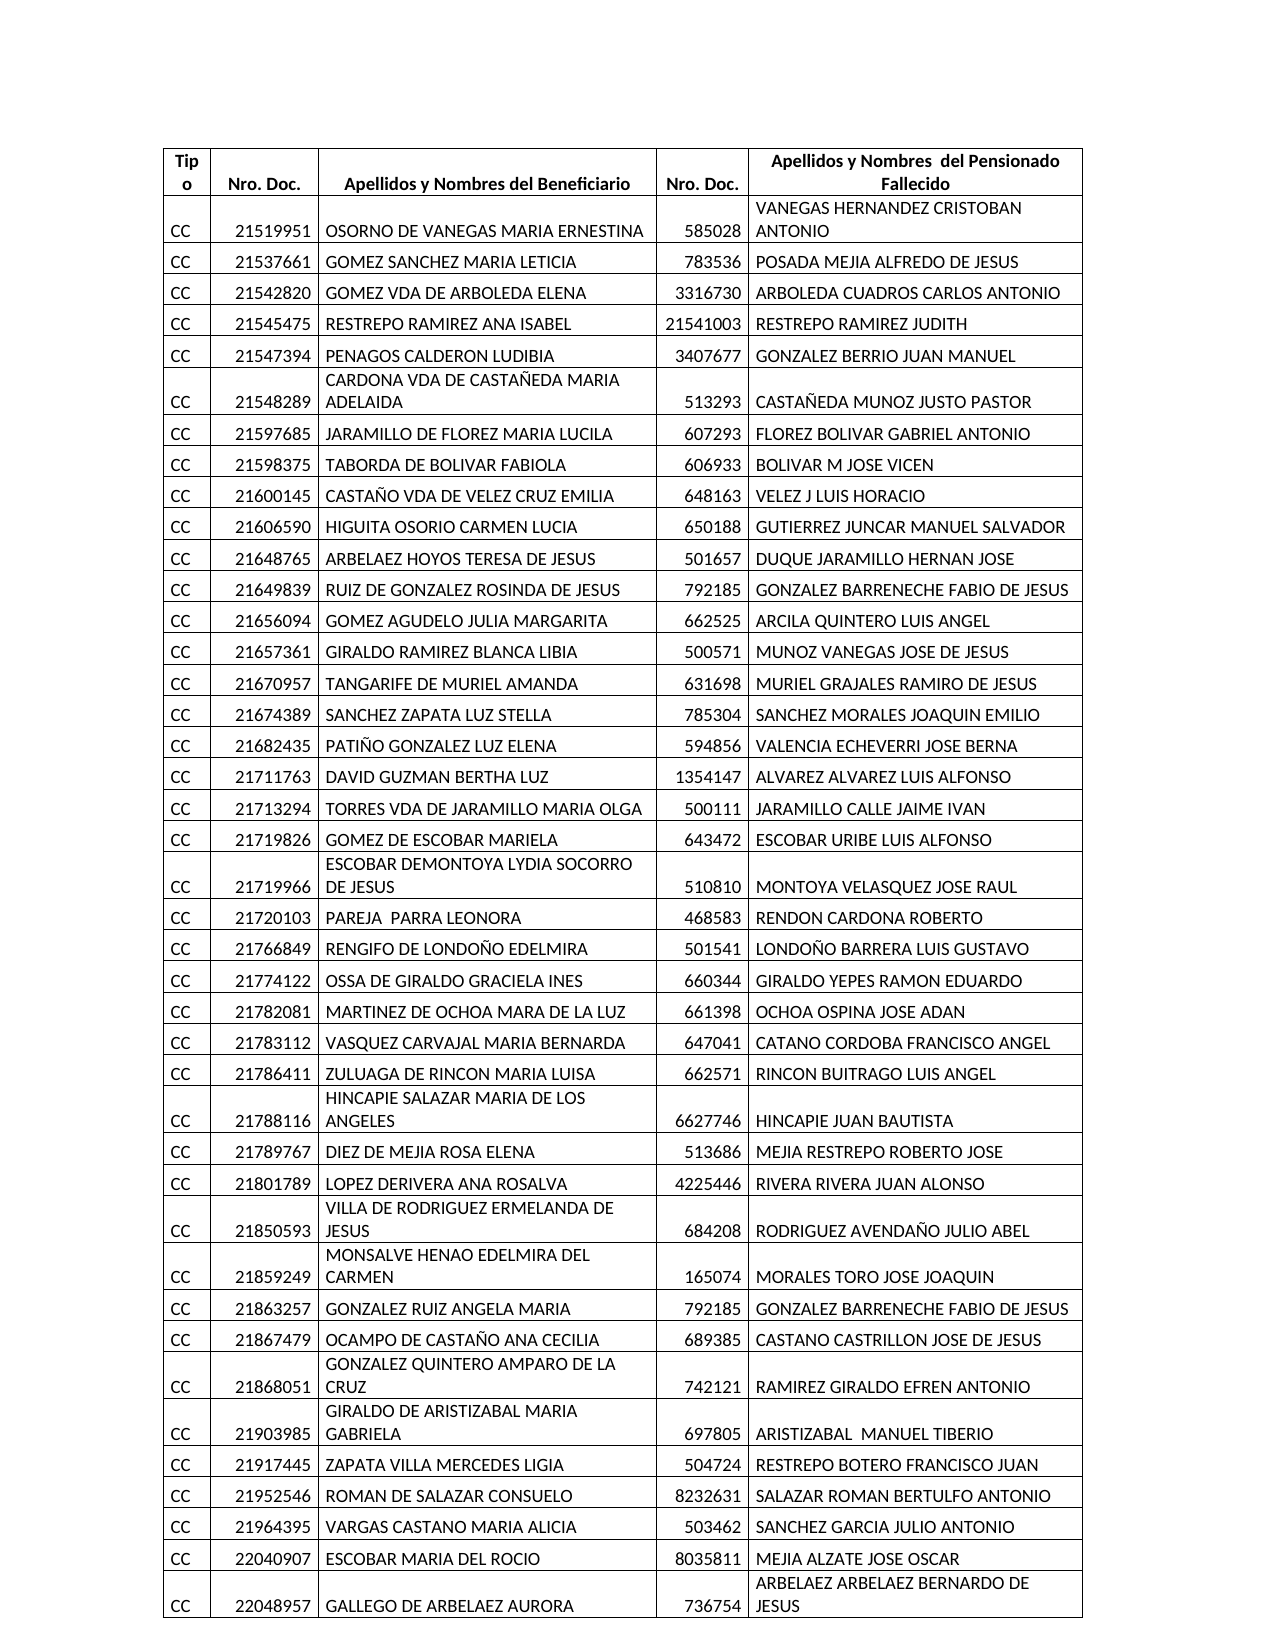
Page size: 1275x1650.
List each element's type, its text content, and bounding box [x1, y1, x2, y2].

table_cell MORALES TORO JOSE JOAQUIN [749, 1243, 1082, 1288]
table_header Tipo [164, 149, 210, 195]
table_cell DAVID GUZMAN BERTHA LUZ [319, 758, 656, 788]
table_cell RAMIREZ GIRALDO EFREN ANTONIO [749, 1352, 1082, 1398]
table_cell ESCOBAR DEMONTOYA LYDIA SOCORRO DE JESUS [319, 852, 656, 898]
table_cell 6627746 [657, 1086, 748, 1132]
table_cell DIEZ DE MEJIA ROSA ELENA [319, 1133, 656, 1163]
table_cell 165074 [657, 1243, 748, 1288]
table_cell 21801789 [211, 1165, 318, 1195]
table_cell 643472 [657, 821, 748, 851]
table_cell CC [164, 930, 210, 960]
table_cell PATIÑO GONZALEZ LUZ ELENA [319, 727, 656, 757]
table_cell 607293 [657, 415, 748, 445]
table_cell 736754 [657, 1571, 748, 1617]
table_cell ESCOBAR URIBE LUIS ALFONSO [749, 821, 1082, 851]
table_cell MEJIA RESTREPO ROBERTO JOSE [749, 1133, 1082, 1163]
table_cell CC [164, 665, 210, 695]
table_cell ZULUAGA DE RINCON MARIA LUISA [319, 1055, 656, 1085]
table_cell CC [164, 1243, 210, 1288]
table_cell TANGARIFE DE MURIEL AMANDA [319, 665, 656, 695]
table_cell CC [164, 196, 210, 242]
table_cell CC [164, 1290, 210, 1320]
table_cell GONZALEZ BERRIO JUAN MANUEL [749, 336, 1082, 367]
table_header Nro. Doc. [657, 149, 748, 195]
table_cell POSADA MEJIA ALFREDO DE JESUS [749, 243, 1082, 273]
table_cell JARAMILLO CALLE JAIME IVAN [749, 790, 1082, 820]
table_cell CC [164, 602, 210, 632]
table_cell CATANO CORDOBA FRANCISCO ANGEL [749, 1024, 1082, 1054]
table_cell GALLEGO DE ARBELAEZ AURORA [319, 1571, 656, 1617]
table_cell VANEGAS HERNANDEZ CRISTOBAN ANTONIO [749, 196, 1082, 242]
table_cell GONZALEZ RUIZ ANGELA MARIA [319, 1290, 656, 1320]
table_cell LOPEZ DERIVERA ANA ROSALVA [319, 1165, 656, 1195]
table_cell GONZALEZ BARRENECHE FABIO DE JESUS [749, 1290, 1082, 1320]
table_cell VILLA DE RODRIGUEZ ERMELANDA DE JESUS [319, 1196, 656, 1242]
table_cell 650188 [657, 508, 748, 538]
table_cell RUIZ DE GONZALEZ ROSINDA DE JESUS [319, 571, 656, 601]
table_cell DUQUE JARAMILLO HERNAN JOSE [749, 540, 1082, 570]
table_cell 21964395 [211, 1508, 318, 1538]
table_cell CC [164, 1165, 210, 1195]
table_cell CC [164, 1477, 210, 1507]
table_cell GOMEZ AGUDELO JULIA MARGARITA [319, 602, 656, 632]
table_cell 689385 [657, 1321, 748, 1351]
table_cell MONSALVE HENAO EDELMIRA DEL CARMEN [319, 1243, 656, 1288]
table_cell CC [164, 821, 210, 851]
table_cell 684208 [657, 1196, 748, 1242]
table_cell CC [164, 571, 210, 601]
table_cell HINCAPIE SALAZAR MARIA DE LOS ANGELES [319, 1086, 656, 1132]
table_cell CC [164, 1540, 210, 1570]
table_cell 647041 [657, 1024, 748, 1054]
table_cell 783536 [657, 243, 748, 273]
table_cell 594856 [657, 727, 748, 757]
table_cell 21537661 [211, 243, 318, 273]
table_cell CC [164, 633, 210, 663]
table_cell RINCON BUITRAGO LUIS ANGEL [749, 1055, 1082, 1085]
table_cell TORRES VDA DE JARAMILLO MARIA OLGA [319, 790, 656, 820]
table_cell RODRIGUEZ AVENDAÑO JULIO ABEL [749, 1196, 1082, 1242]
table_cell CC [164, 508, 210, 538]
table_cell GIRALDO DE ARISTIZABAL MARIA GABRIELA [319, 1399, 656, 1445]
table_cell CC [164, 446, 210, 476]
table_cell CC [164, 899, 210, 929]
table_cell 21789767 [211, 1133, 318, 1163]
table_cell CC [164, 790, 210, 820]
table_cell CC [164, 336, 210, 367]
table_cell CASTAÑEDA MUNOZ JUSTO PASTOR [749, 368, 1082, 413]
table_cell 8232631 [657, 1477, 748, 1507]
table_cell 468583 [657, 899, 748, 929]
table_cell CARDONA VDA DE CASTAÑEDA MARIA ADELAIDA [319, 368, 656, 413]
table_cell 21783112 [211, 1024, 318, 1054]
table_cell 21648765 [211, 540, 318, 570]
table_cell VARGAS CASTANO MARIA ALICIA [319, 1508, 656, 1538]
table_cell CC [164, 305, 210, 335]
table_cell RESTREPO RAMIREZ ANA ISABEL [319, 305, 656, 335]
table_cell 21867479 [211, 1321, 318, 1351]
table_cell FLOREZ BOLIVAR GABRIEL ANTONIO [749, 415, 1082, 445]
table_cell ARISTIZABAL MANUEL TIBERIO [749, 1399, 1082, 1445]
table_cell 21674389 [211, 696, 318, 726]
table_cell 21868051 [211, 1352, 318, 1398]
table_cell CASTANO CASTRILLON JOSE DE JESUS [749, 1321, 1082, 1351]
table_cell 21903985 [211, 1399, 318, 1445]
table_cell 21850593 [211, 1196, 318, 1242]
table_cell 513686 [657, 1133, 748, 1163]
table_cell CC [164, 852, 210, 898]
table_cell 21952546 [211, 1477, 318, 1507]
table_cell MEJIA ALZATE JOSE OSCAR [749, 1540, 1082, 1570]
table_cell RESTREPO RAMIREZ JUDITH [749, 305, 1082, 335]
table_cell CC [164, 1086, 210, 1132]
table_cell CC [164, 368, 210, 413]
table_cell 21598375 [211, 446, 318, 476]
table_cell 21863257 [211, 1290, 318, 1320]
table_cell GIRALDO RAMIREZ BLANCA LIBIA [319, 633, 656, 663]
table_cell 21597685 [211, 415, 318, 445]
table_cell 22040907 [211, 1540, 318, 1570]
table_cell 21917445 [211, 1446, 318, 1476]
table_cell 631698 [657, 665, 748, 695]
table_cell SALAZAR ROMAN BERTULFO ANTONIO [749, 1477, 1082, 1507]
table_cell CC [164, 1055, 210, 1085]
table_cell 21782081 [211, 993, 318, 1023]
table_cell OSSA DE GIRALDO GRACIELA INES [319, 961, 656, 992]
table_cell VELEZ J LUIS HORACIO [749, 477, 1082, 507]
table_cell 660344 [657, 961, 748, 992]
table_cell 697805 [657, 1399, 748, 1445]
table_cell CC [164, 477, 210, 507]
table_cell 792185 [657, 1290, 748, 1320]
table_cell ESCOBAR MARIA DEL ROCIO [319, 1540, 656, 1570]
table_cell JARAMILLO DE FLOREZ MARIA LUCILA [319, 415, 656, 445]
table_cell TABORDA DE BOLIVAR FABIOLA [319, 446, 656, 476]
table_cell MURIEL GRAJALES RAMIRO DE JESUS [749, 665, 1082, 695]
table_cell CC [164, 1024, 210, 1054]
table_cell CC [164, 1321, 210, 1351]
table_cell CC [164, 758, 210, 788]
table_cell 662525 [657, 602, 748, 632]
table_cell CC [164, 1352, 210, 1398]
table_cell CC [164, 961, 210, 992]
table_cell OSORNO DE VANEGAS MARIA ERNESTINA [319, 196, 656, 242]
table_cell CC [164, 993, 210, 1023]
table_cell OCAMPO DE CASTAÑO ANA CECILIA [319, 1321, 656, 1351]
table_cell VALENCIA ECHEVERRI JOSE BERNA [749, 727, 1082, 757]
table_cell RENGIFO DE LONDOÑO EDELMIRA [319, 930, 656, 960]
table_cell 501657 [657, 540, 748, 570]
table_cell 21547394 [211, 336, 318, 367]
table_cell ROMAN DE SALAZAR CONSUELO [319, 1477, 656, 1507]
table_cell 3316730 [657, 274, 748, 304]
table_cell 510810 [657, 852, 748, 898]
table_cell 8035811 [657, 1540, 748, 1570]
table_header Nro. Doc. [211, 149, 318, 195]
table_cell RENDON CARDONA ROBERTO [749, 899, 1082, 929]
table_cell MARTINEZ DE OCHOA MARA DE LA LUZ [319, 993, 656, 1023]
table_cell CC [164, 243, 210, 273]
table_cell 21682435 [211, 727, 318, 757]
table_cell HIGUITA OSORIO CARMEN LUCIA [319, 508, 656, 538]
table_cell CC [164, 540, 210, 570]
table_cell 585028 [657, 196, 748, 242]
table_cell HINCAPIE JUAN BAUTISTA [749, 1086, 1082, 1132]
table_cell SANCHEZ MORALES JOAQUIN EMILIO [749, 696, 1082, 726]
table_cell 21541003 [657, 305, 748, 335]
table_cell CC [164, 727, 210, 757]
table_cell GONZALEZ QUINTERO AMPARO DE LA CRUZ [319, 1352, 656, 1398]
table_cell 21786411 [211, 1055, 318, 1085]
table_cell 500571 [657, 633, 748, 663]
table_cell 21788116 [211, 1086, 318, 1132]
table_cell 21713294 [211, 790, 318, 820]
table_cell 21719966 [211, 852, 318, 898]
table_cell MONTOYA VELASQUEZ JOSE RAUL [749, 852, 1082, 898]
table_cell 21657361 [211, 633, 318, 663]
table_cell GIRALDO YEPES RAMON EDUARDO [749, 961, 1082, 992]
table_cell 21670957 [211, 665, 318, 695]
table_cell PAREJA PARRA LEONORA [319, 899, 656, 929]
table_cell CC [164, 1399, 210, 1445]
table_cell OCHOA OSPINA JOSE ADAN [749, 993, 1082, 1023]
table_cell VASQUEZ CARVAJAL MARIA BERNARDA [319, 1024, 656, 1054]
table_cell 662571 [657, 1055, 748, 1085]
table_cell 21656094 [211, 602, 318, 632]
table_cell BOLIVAR M JOSE VICEN [749, 446, 1082, 476]
table_cell ZAPATA VILLA MERCEDES LIGIA [319, 1446, 656, 1476]
table_cell 21720103 [211, 899, 318, 929]
table_cell CC [164, 415, 210, 445]
table_header Apellidos y Nombres del Beneficiario [319, 149, 656, 195]
table_cell 21774122 [211, 961, 318, 992]
table_cell GUTIERREZ JUNCAR MANUEL SALVADOR [749, 508, 1082, 538]
table_cell CC [164, 1571, 210, 1617]
table_cell ALVAREZ ALVAREZ LUIS ALFONSO [749, 758, 1082, 788]
table_header Apellidos y Nombres del Pensionado Fallecido [749, 149, 1082, 195]
table_cell MUNOZ VANEGAS JOSE DE JESUS [749, 633, 1082, 663]
table_cell CC [164, 1196, 210, 1242]
table_cell ARBOLEDA CUADROS CARLOS ANTONIO [749, 274, 1082, 304]
table_cell CC [164, 1446, 210, 1476]
table_cell GONZALEZ BARRENECHE FABIO DE JESUS [749, 571, 1082, 601]
table_cell PENAGOS CALDERON LUDIBIA [319, 336, 656, 367]
table_cell 3407677 [657, 336, 748, 367]
table_cell CC [164, 1133, 210, 1163]
table_cell 21859249 [211, 1243, 318, 1288]
table_cell SANCHEZ ZAPATA LUZ STELLA [319, 696, 656, 726]
table_cell 21600145 [211, 477, 318, 507]
table_cell 21545475 [211, 305, 318, 335]
table_cell 785304 [657, 696, 748, 726]
table_cell 792185 [657, 571, 748, 601]
table_cell CC [164, 274, 210, 304]
table_cell 4225446 [657, 1165, 748, 1195]
table_cell 21649839 [211, 571, 318, 601]
table_cell ARBELAEZ ARBELAEZ BERNARDO DE JESUS [749, 1571, 1082, 1617]
table_cell LONDOÑO BARRERA LUIS GUSTAVO [749, 930, 1082, 960]
table_cell ARBELAEZ HOYOS TERESA DE JESUS [319, 540, 656, 570]
table_cell 21542820 [211, 274, 318, 304]
table_cell ARCILA QUINTERO LUIS ANGEL [749, 602, 1082, 632]
table_cell RIVERA RIVERA JUAN ALONSO [749, 1165, 1082, 1195]
table_cell GOMEZ SANCHEZ MARIA LETICIA [319, 243, 656, 273]
table_cell CASTAÑO VDA DE VELEZ CRUZ EMILIA [319, 477, 656, 507]
table_cell 21548289 [211, 368, 318, 413]
table_cell 21766849 [211, 930, 318, 960]
table_cell 21606590 [211, 508, 318, 538]
table_cell 648163 [657, 477, 748, 507]
table_cell GOMEZ VDA DE ARBOLEDA ELENA [319, 274, 656, 304]
table_cell 21719826 [211, 821, 318, 851]
table_cell 742121 [657, 1352, 748, 1398]
table_cell SANCHEZ GARCIA JULIO ANTONIO [749, 1508, 1082, 1538]
table_cell 504724 [657, 1446, 748, 1476]
table_cell 21711763 [211, 758, 318, 788]
table_cell 21519951 [211, 196, 318, 242]
table_cell GOMEZ DE ESCOBAR MARIELA [319, 821, 656, 851]
table_cell 513293 [657, 368, 748, 413]
table_cell CC [164, 1508, 210, 1538]
table_cell CC [164, 696, 210, 726]
table_cell 1354147 [657, 758, 748, 788]
table_cell 22048957 [211, 1571, 318, 1617]
table_cell 661398 [657, 993, 748, 1023]
table_cell 500111 [657, 790, 748, 820]
table_cell RESTREPO BOTERO FRANCISCO JUAN [749, 1446, 1082, 1476]
table_cell 606933 [657, 446, 748, 476]
table_cell 501541 [657, 930, 748, 960]
table_cell 503462 [657, 1508, 748, 1538]
